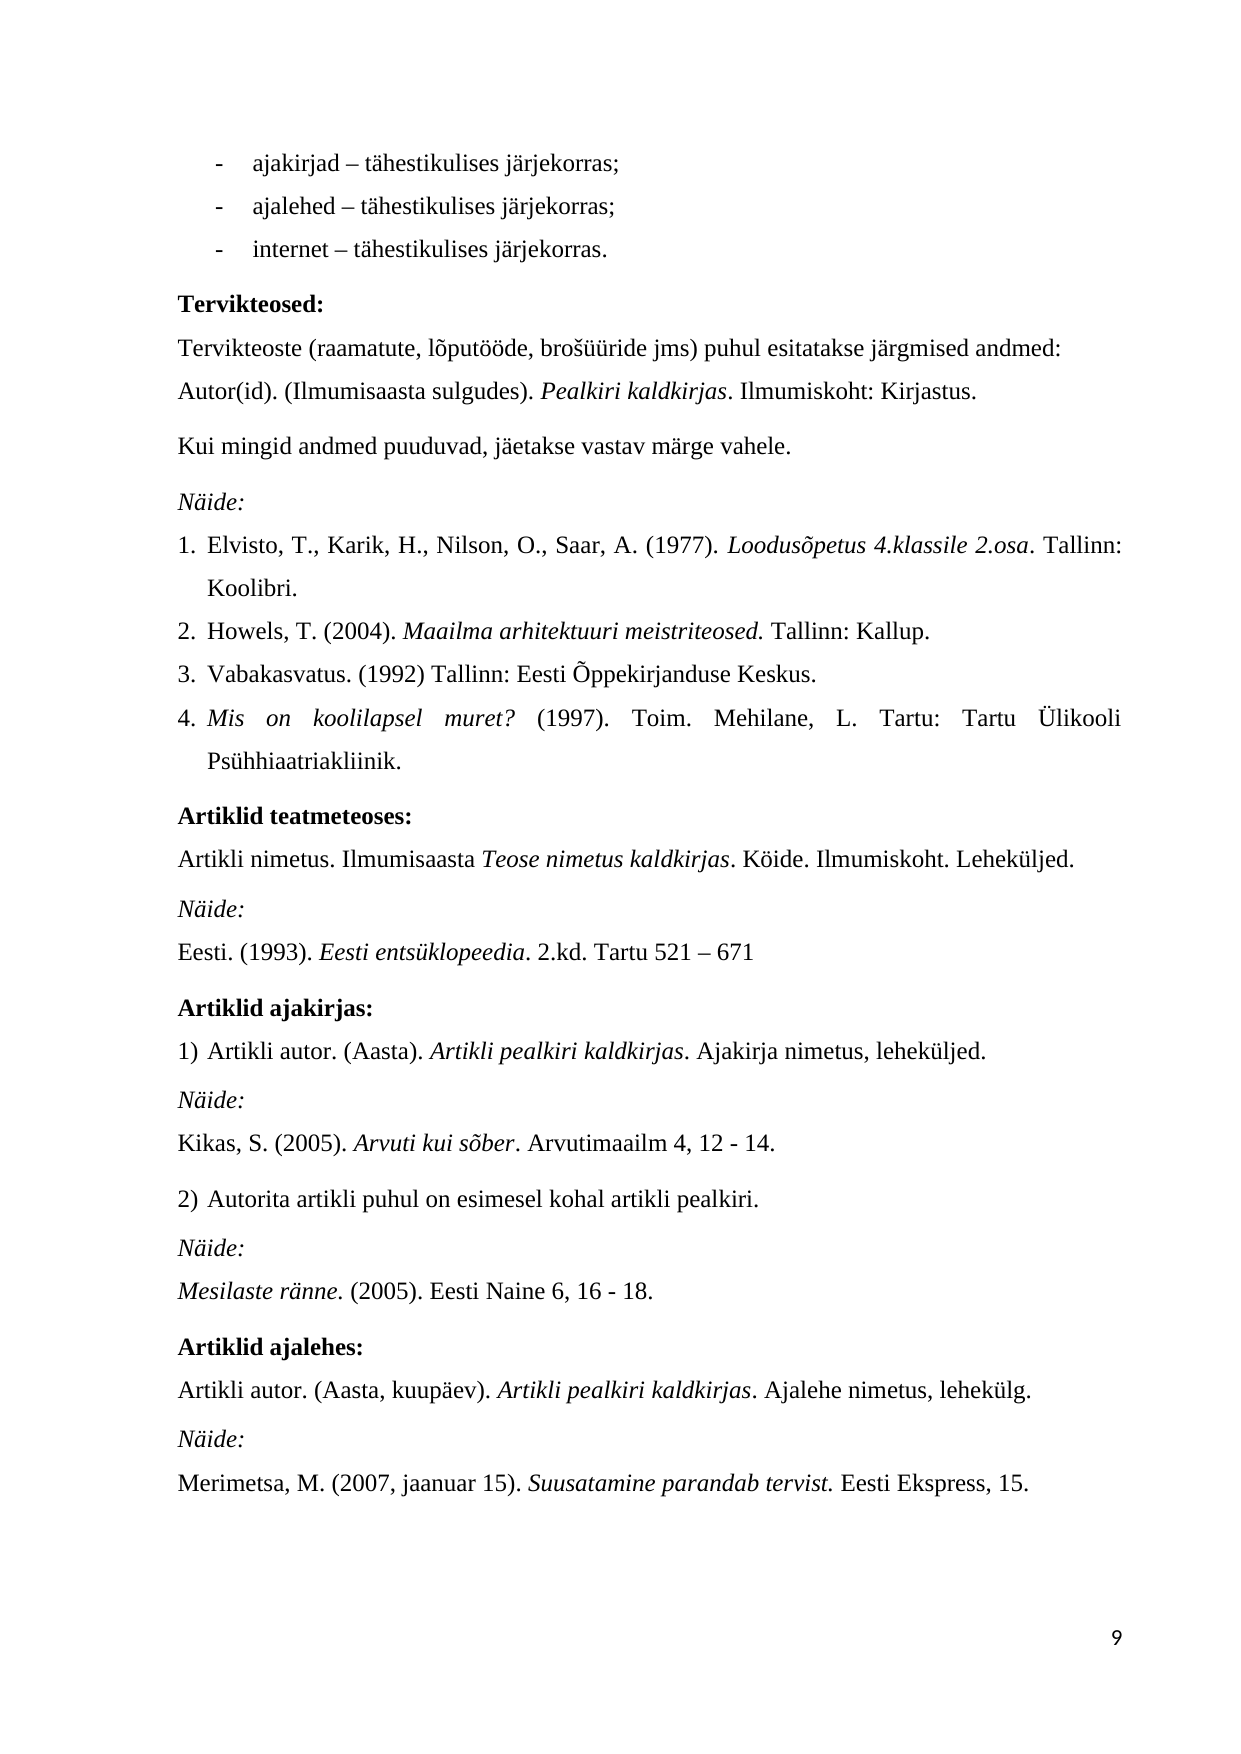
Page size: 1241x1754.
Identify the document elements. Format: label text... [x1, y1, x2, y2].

text Näide: [177, 894, 1122, 923]
text Tervikteoste (raamatute, lõputööde, brošüüride jms) puhul esitatakse järgmised andmed: [177, 333, 1122, 361]
text Näide: [177, 1233, 1122, 1262]
text Artiklid teatmeteoses: [177, 801, 1122, 830]
text Näide: [177, 1424, 1122, 1453]
text Tervikteosed: [177, 289, 1122, 318]
text Merimetsa, M. (2007, jaanuar 15). Suusatamine parandab tervist. Eesti Ekspress, 15. [177, 1468, 1122, 1496]
text Artiklid ajakirjas: [177, 993, 1122, 1021]
list Mis on koolilapsel muret? (1997). Toim. Mehilane, L. Tartu: Tartu Ülikooli Psühhiaatriakliinik. [177, 703, 1122, 774]
text Näide: [177, 1085, 1122, 1114]
text Näide: [177, 487, 1122, 516]
text Eesti. (1993). Eesti entsüklopeedia. 2.kd. Tartu 521 – 671 [177, 937, 1122, 966]
text Artiklid ajalehes: [177, 1332, 1122, 1361]
list Artikli autor. (Aasta). Artikli pealkiri kaldkirjas. Ajakirja nimetus, leheküljed. [177, 1036, 1122, 1064]
list ajalehed – tähestikulises järjekorras; [215, 191, 1122, 219]
text Artikli autor. (Aasta, kuupäev). Artikli pealkiri kaldkirjas. Ajalehe nimetus, lehekülg. [177, 1375, 1122, 1404]
list Howels, T. (2004). Maailma arhitektuuri meistriteosed. Tallinn: Kallup. [177, 616, 1122, 645]
list ajakirjad – tähestikulises järjekorras; [215, 148, 1122, 176]
list Elvisto, T., Karik, H., Nilson, O., Saar, A. (1977). Loodusõpetus 4.klassile 2.osa. Tallinn: Koolibri. [177, 530, 1122, 602]
list internet – tähestikulises järjekorras. [215, 234, 1122, 263]
text Mesilaste ränne. (2005). Eesti Naine 6, 16 - 18. [177, 1276, 1122, 1305]
text Kikas, S. (2005). Arvuti kui sõber. Arvutimaailm 4, 12 - 14. [177, 1128, 1122, 1157]
list Autorita artikli puhul on esimesel kohal artikli pealkiri. [177, 1184, 1122, 1213]
text Autor(id). (Ilmumisaasta sulgudes). Pealkiri kaldkirjas. Ilmumiskoht: Kirjastus. [177, 376, 1122, 404]
text Artikli nimetus. Ilmumisaasta Teose nimetus kaldkirjas. Köide. Ilmumiskoht. Leheküljed. [177, 844, 1122, 873]
text Kui mingid andmed puuduvad, jäetakse vastav märge vahele. [177, 431, 1122, 460]
list Vabakasvatus. (1992) Tallinn: Eesti Õppekirjanduse Keskus. [177, 659, 1122, 688]
